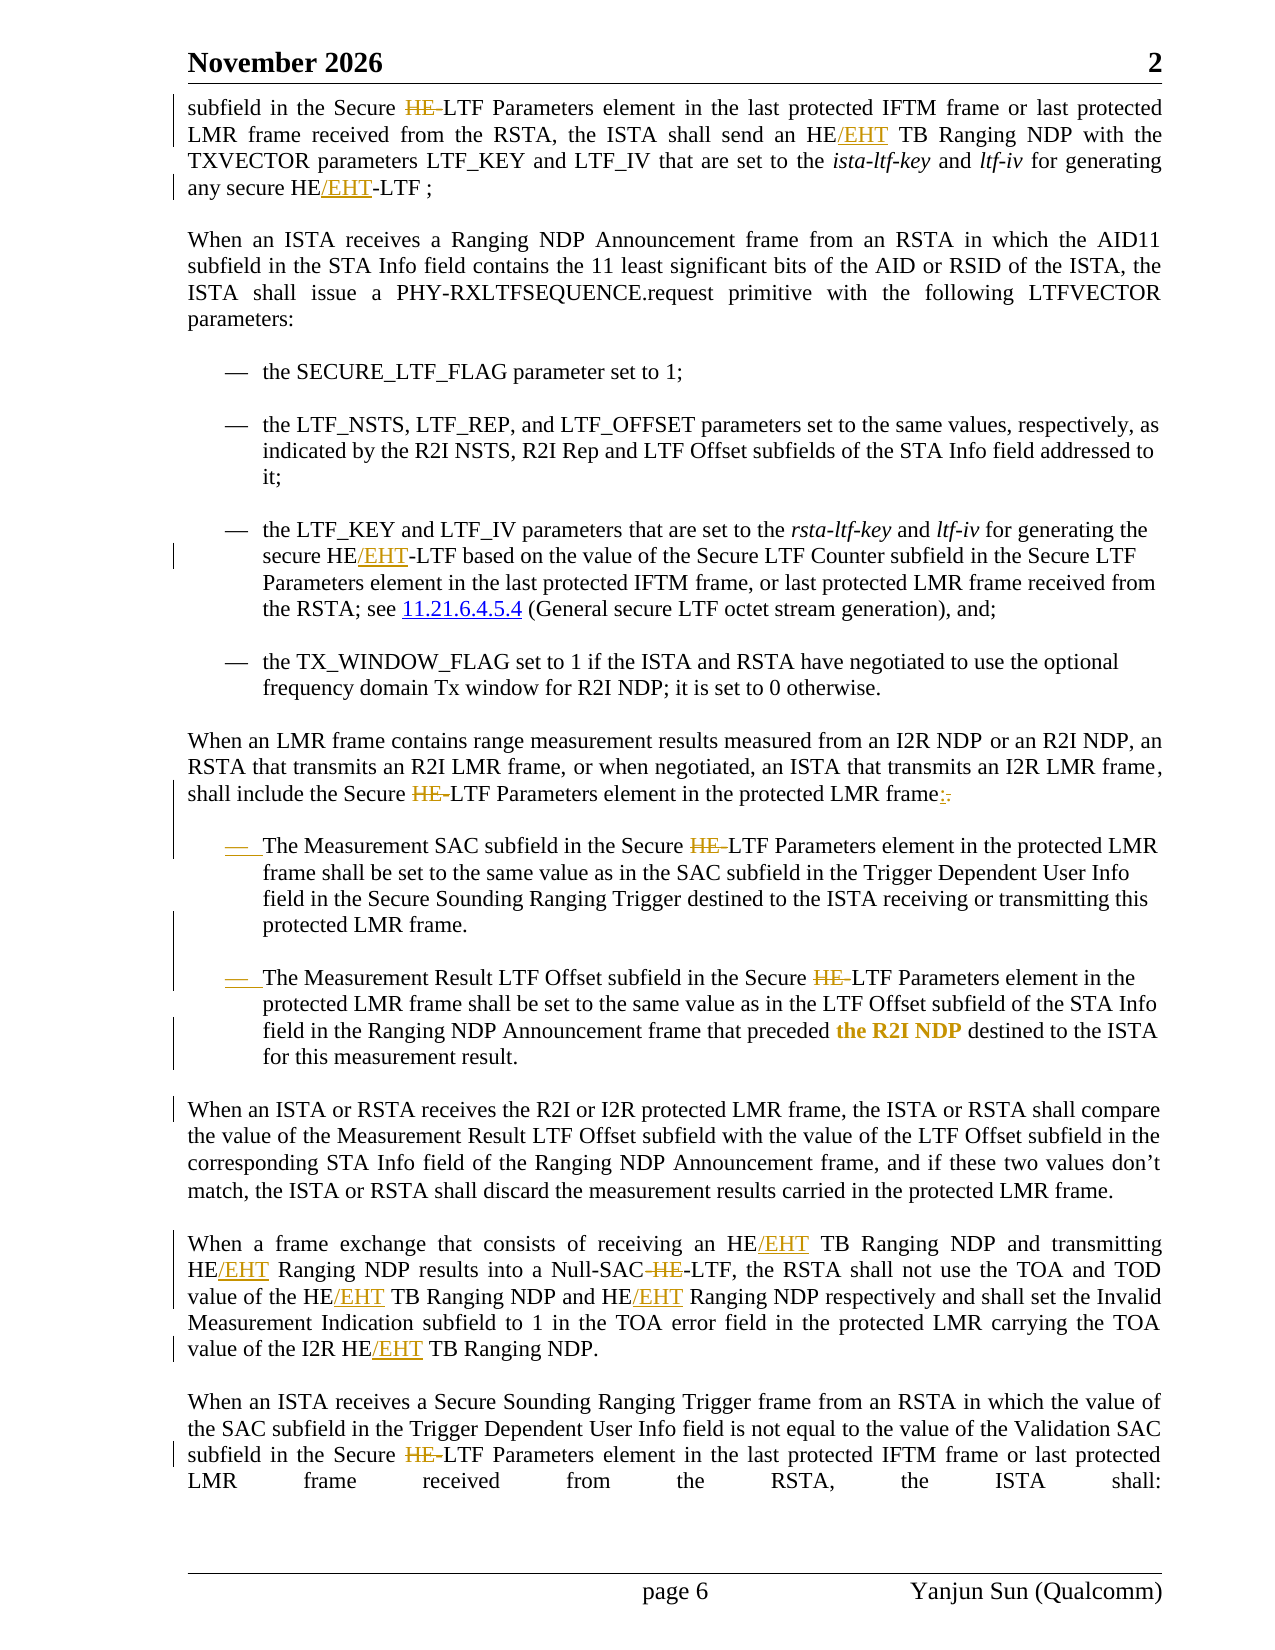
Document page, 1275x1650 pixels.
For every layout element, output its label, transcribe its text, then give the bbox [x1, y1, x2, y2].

text When an ISTA or RSTA receives the R2I or I2R protected LMR frame, the ISTA or RSTA shall compare the value of the Measurement Result LTF Offset subfield with the value of the LTF Offset subfield in the corresponding STA Info field of the Ranging NDP Announcement frame, and if these two values don’t match, the ISTA or RSTA shall discard the measurement results carried in the protected LMR frame. [187, 1096, 1162, 1204]
list The Measurement SAC subfield in the Secure LTF Parameters element in the protected LMR frame shall be set to the same value as in the SAC subfield in the Trigger Dependent User Info field in the Secure Sounding Ranging Trigger destined to the ISTA receiving or transmitting this protected LMR frame. [225, 832, 1162, 938]
list the LTF_NSTS, LTF_REP, and LTF_OFFSET parameters set to the same values, respectively, as indicated by the R2I NSTS, R2I Rep and LTF Offset subfields of the STA Info field addressed to it; [225, 411, 1162, 516]
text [187, 94, 1162, 200]
list The Measurement Result LTF Offset subfield in the Secure LTF Parameters element in the protected LMR frame shall be set to the same value as in the LTF Offset subfield of the STA Info field in the Ranging NDP Announcement frame that preceded the R2I NDP destined to the ISTA for this measurement result. [225, 964, 1162, 1096]
text When a frame exchange that consists of receiving an HE TB Ranging NDP and transmitting HE Ranging NDP results into a Null-SAC-LTF, the RSTA shall not use the TOA and TOD value of the HE TB Ranging NDP and HE Ranging NDP respectively and shall set the Invalid Measurement Indication subfield to 1 in the TOA error field in the protected LMR carrying the TOA value of the I2R HE TB Ranging NDP. [187, 1230, 1162, 1362]
text When an ISTA receives a Ranging NDP Announcement frame from an RSTA in which the AID11 subfield in the STA Info field contains the 11 least significant bits of the AID or RSID of the ISTA, the ISTA shall issue a PHY-RXLTFSEQUENCE.request primitive with the following LTFVECTOR parameters: [187, 226, 1162, 332]
list the SECURE_LTF_FLAG parameter set to 1; [225, 358, 1162, 411]
list the LTF_KEY and LTF_IV parameters that are set to the rsta-ltf-key and ltf-iv for generating the secure HE-LTF based on the value of the Secure LTF Counter subfield in the Secure LTF Parameters element in the last protected IFTM frame, or last protected LMR frame received from the RSTA; see 11.21.6.4.5.4 (General secure LTF octet stream generation), and; [225, 516, 1162, 648]
list the TX_WINDOW_FLAG set to 1 if the ISTA and RSTA have negotiated to use the optional frequency domain Tx window for R2I NDP; it is set to 0 otherwise. [225, 648, 1162, 701]
text When an ISTA receives a Secure Sounding Ranging Trigger frame from an RSTA in which the value of the SAC subfield in the Trigger Dependent User Info field is not equal to the value of the Validation SAC subfield in the Secure LTF Parameters element in the last protected IFTM frame or last protected LMR frame received from the RSTA, the ISTA shall: [187, 1388, 1162, 1520]
text When an LMR frame contains range measurement results measured from an I2R NDP or an R2I NDP, an RSTA that transmits an R2I LMR frame, or when negotiated, an ISTA that transmits an I2R LMR frame, shall include the Secure LTF Parameters element in the protected LMR frame [187, 727, 1162, 806]
